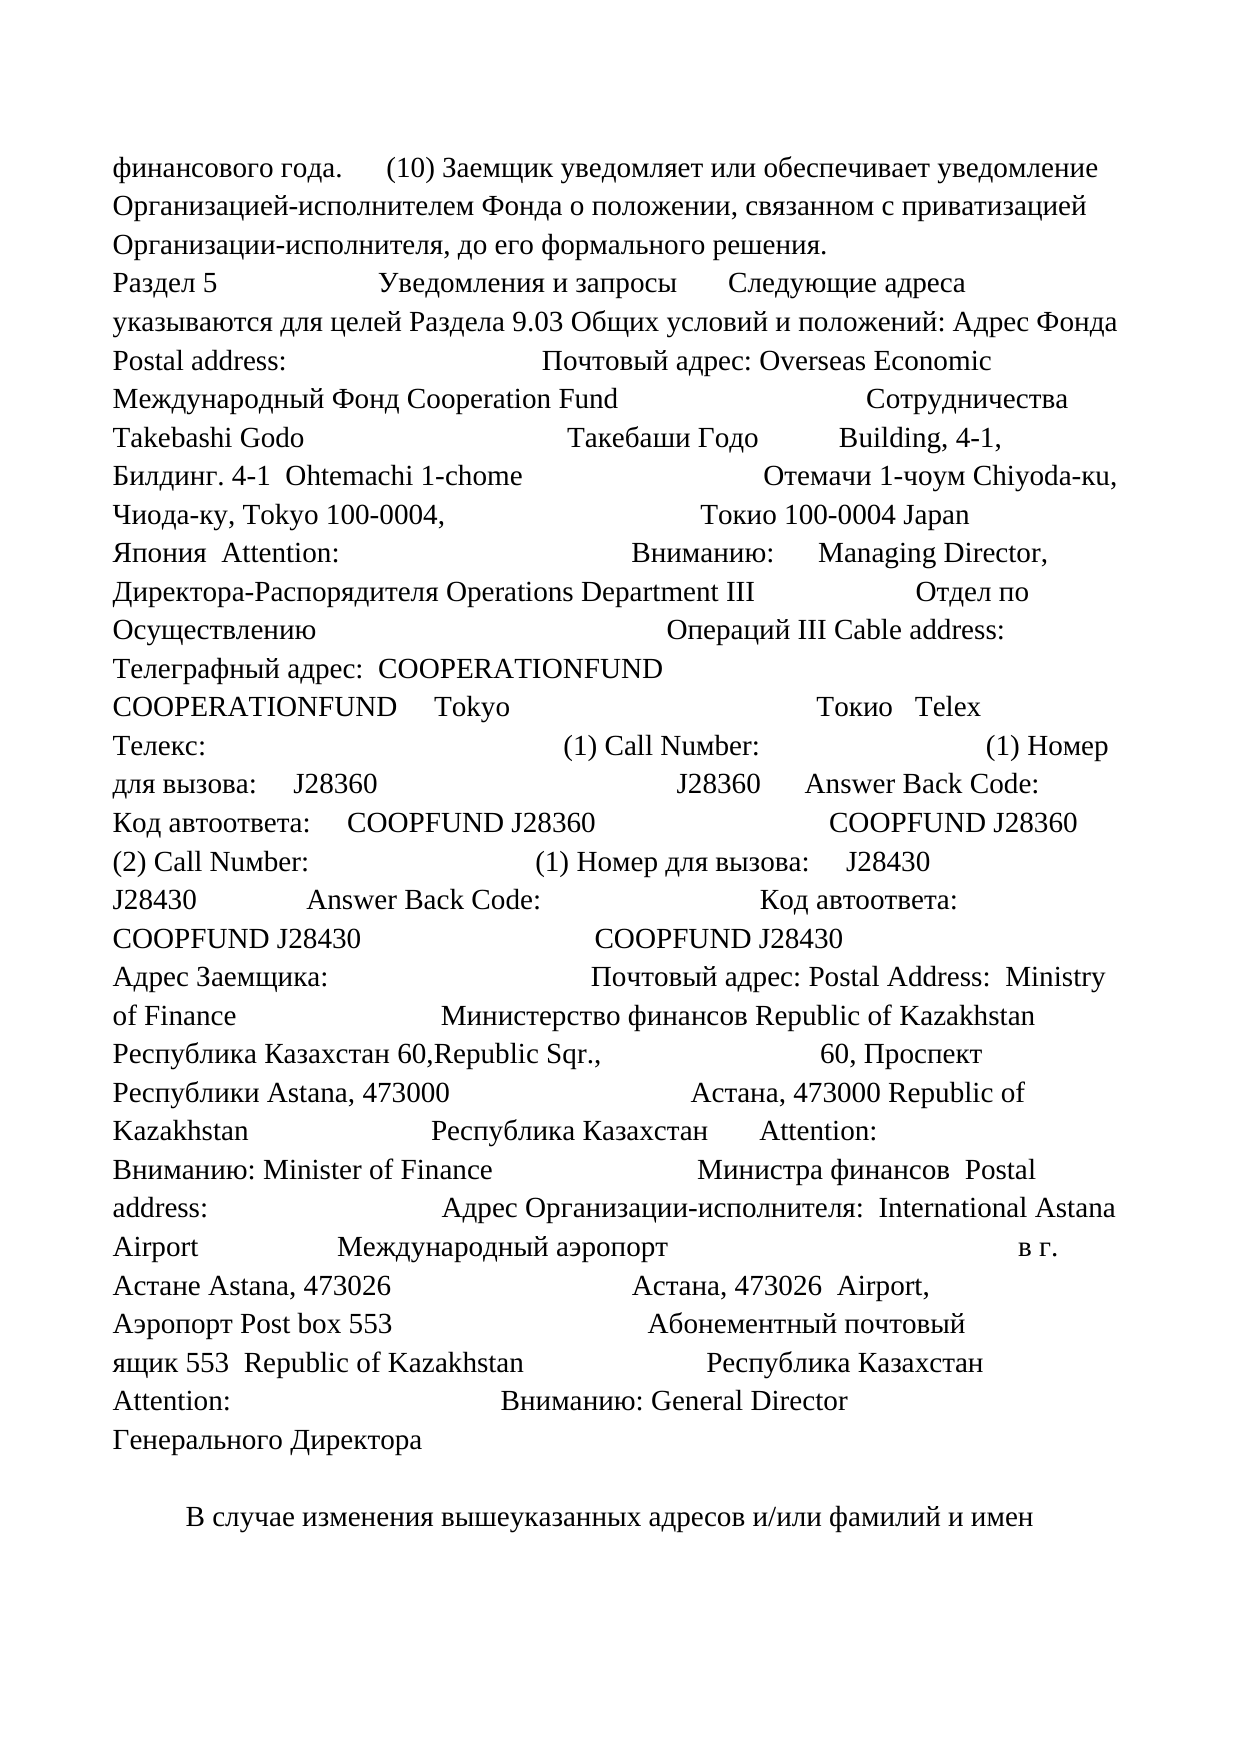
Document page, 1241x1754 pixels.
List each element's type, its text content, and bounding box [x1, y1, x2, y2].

text финансового года. (10) Заемщик уведомляет или обеспечивает уведомление Организацией-исполнителем Фонда о положении, связанном с приватизацией Организации-исполнителя, до его формального решения. Раздел 5 Уведомления и запросы Следующие адреса указываются для целей Раздела 9.03 Общих условий и положений: Адрес Фонда Postal аddrеss: Почтовый адрес: Overseas Economic Международный Фонд Cooperation Fund Сотрудничества Takebashi Godo Такебаши Годо Вuilding, 4-1, Билдинг. 4-1 Ohtemachi 1-chome Отемачи 1-чоум Сhiуоdа-кu, Чиода-ку, Tokyo 100-0004, Токио 100-0004 Japan Япония Аttеntiоn: Вниманию: Managing Dirесtоr, Директора-Распорядителя Operations Department III Отдел по Осуществлению Операций III Cable аddrеss: Телеграфный адрес: COOPERATIONFUND COOPERATIONFUND Tokyo Токио Теlех Телекс: (1) Call Nuмbеr: (1) Номер для вызова: J28360 J28360 Answer Back Соdе: Код автоответа: COOPFUND J28360 COOPFUND J28360 (2) Call Nuмbеr: (1) Номер для вызова: J28430 J28430 Answer Back Соdе: Код автоответа: COOPFUND J28430 COOPFUND J28430 Адрес Заемщика: Почтовый адрес: Postal Аddrеss: Ministry of Finance Министерство финансов Republic of Kazakhstan Республика Казахстан 60,Rерubliс Sqr., 60, Проспект Республики Аstаnа, 473000 Астана, 473000 Republic of Kazakhstan Республика Казахстан Аttеntiоn: Вниманию: Minister of Finance Министра финансов Роstаl аddrеss: Адрес Организации-исполнителя: International Astana Airport Международный аэропорт в г. Астане Аstаnа, 473026 Астана, 473026 Аirроrt, Аэропорт Post box 553 Абонементный почтовый ящик 553 Republic of Kazakhstan Республика Казахстан Аttеntiоn: Вниманию: General Director Генерального Директора [112, 150, 1128, 1455]
text В случае изменения вышеуказанных адресов и/или фамилий и имен [112, 1460, 1128, 1532]
